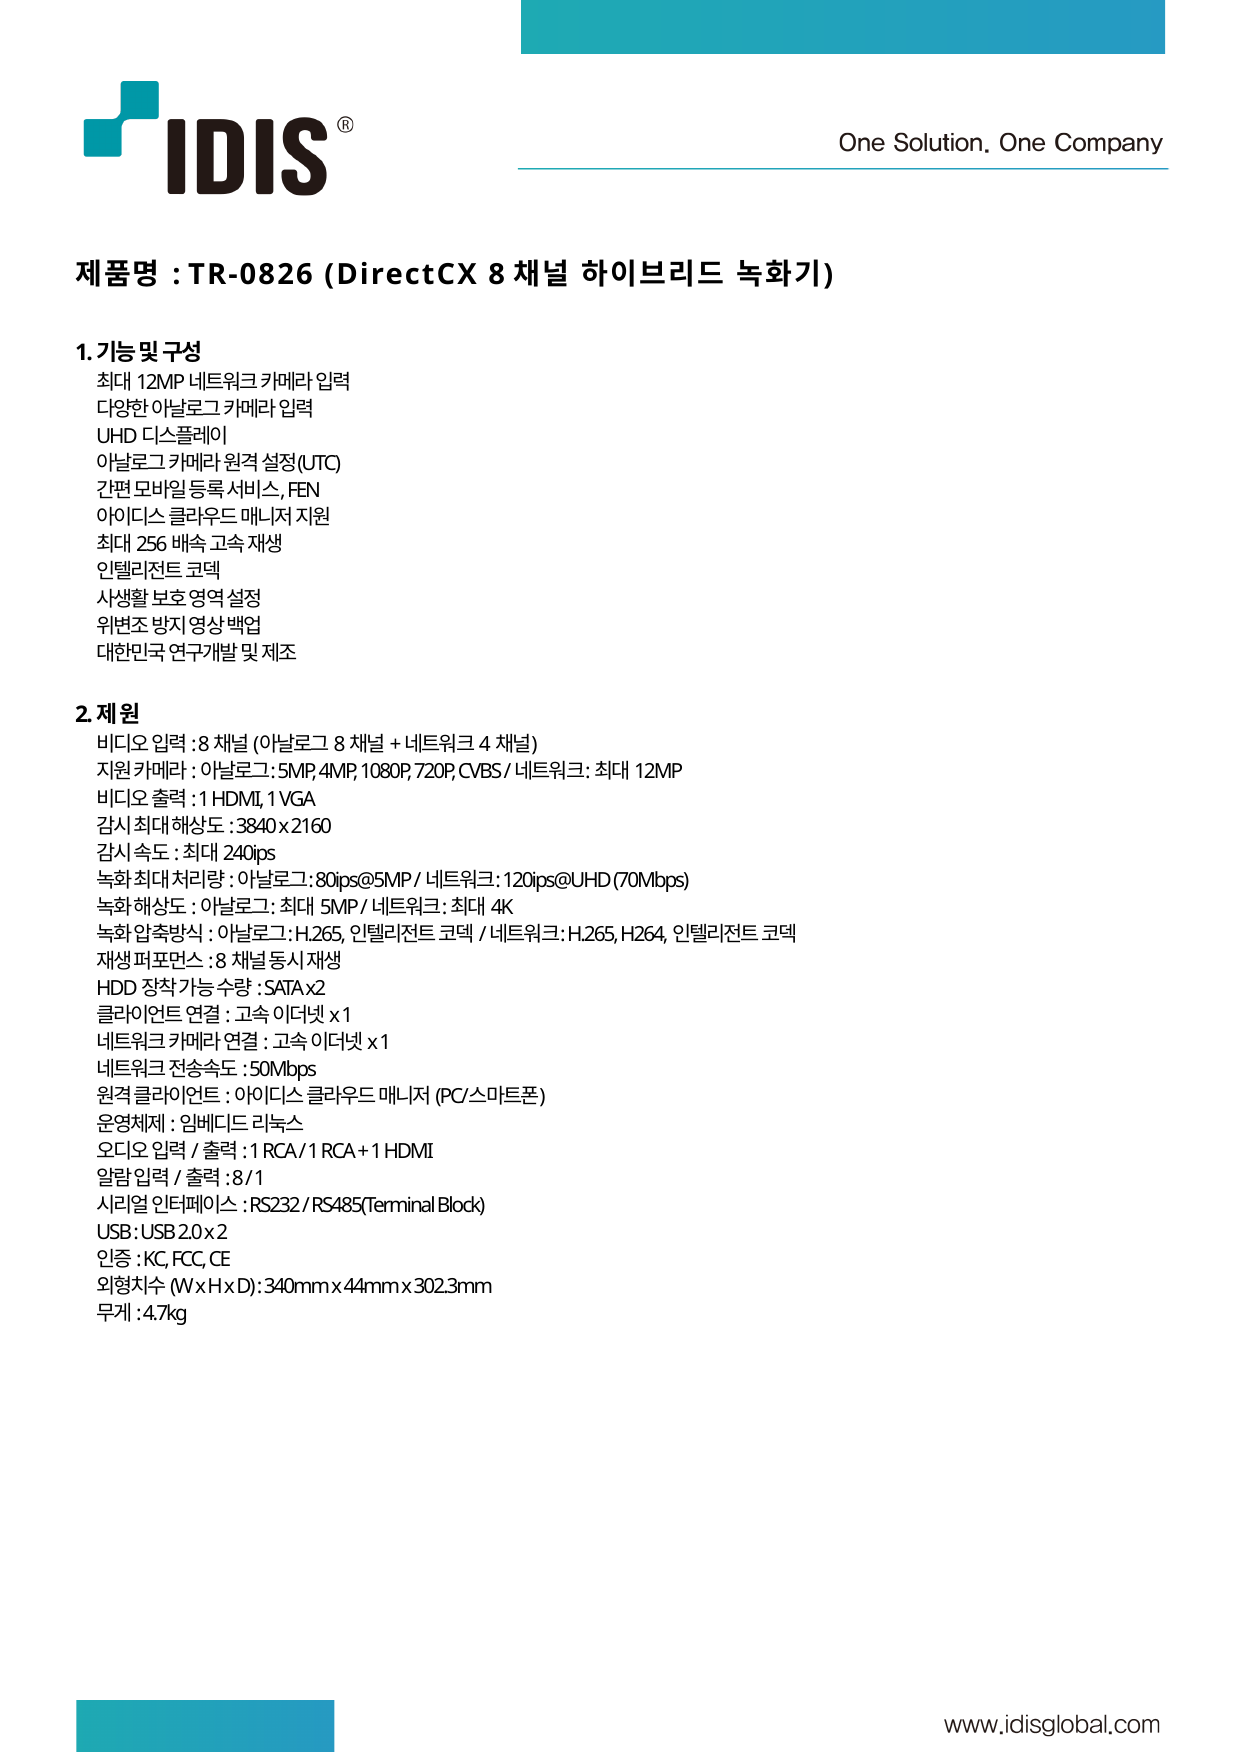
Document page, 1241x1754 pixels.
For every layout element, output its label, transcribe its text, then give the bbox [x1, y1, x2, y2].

text HDD 장착 가능 수량 : SATA x2 [96, 974, 1165, 1001]
text 1. 기능 및 구성 [75, 330, 1165, 368]
text 감시 최대 해상도 : 3840 x 2160 [96, 811, 1165, 838]
text 네트워크 전송속도 : 50Mbps [96, 1055, 1165, 1082]
text 아날로그 카메라 원격 설정(UTC) [96, 449, 1165, 476]
text 녹화 해상도 : 아날로그: 최대5MP / 네트워크: 최대 4K [96, 893, 1165, 920]
text 네트워크 카메라 연결 : 고속 이더넷 x 1 [96, 1028, 1165, 1055]
text 감시 속도 : 최대 240ips [96, 838, 1165, 866]
text 시리얼 인터페이스 : RS232 / RS485(Terminal Block) [96, 1191, 1165, 1218]
picture [833, 126, 1166, 155]
text 아이디스 클라우드 매니저 지원 [96, 503, 1165, 530]
text 무게 : 4.7kg [96, 1299, 1165, 1326]
text 알람 입력 / 출력 : 8 / 1 [96, 1163, 1165, 1191]
text 클라이언트 연결 : 고속 이더넷 x 1 [96, 1001, 1165, 1028]
picture [75, 74, 357, 197]
text 지원 카메라 : 아날로그: 5MP, 4MP, 1080P, 720P, CVBS / 네트워크: 최대 12MP [96, 757, 1165, 784]
picture [518, 0, 1165, 53]
text 외형치수 (W x H x D) : 340mm x 44mm x 302.3mm [96, 1272, 1165, 1299]
text 인증 : KC, FCC, CE [96, 1245, 1165, 1272]
text 다양한 아날로그 카메라 입력 [96, 395, 1165, 422]
text 원격 클라이언트 : 아이디스 클라우드 매니저 (PC/스마트폰) [96, 1082, 1165, 1109]
text 녹화 압축방식 : 아날로그: H.265, 인텔리전트 코덱 / 네트워크: H.265, H264, 인텔리전트 코덱 [96, 920, 1165, 947]
picture [937, 1707, 1162, 1739]
text 위변조 방지 영상 백업 [96, 611, 1165, 638]
text 사생활 보호 영역 설정 [96, 584, 1165, 611]
text 인텔리전트 코덱 [96, 557, 1165, 584]
text USB : USB 2.0 x 2 [96, 1218, 1165, 1245]
text 최대 256배속 고속 재생 [96, 530, 1165, 557]
text 재생 퍼포먼스 : 8채널 동시 재생 [96, 947, 1165, 974]
picture [517, 168, 1170, 172]
text 오디오 입력 / 출력 : 1 RCA / 1 RCA + 1 HDMI [96, 1136, 1165, 1163]
text 최대 12MP 네트워크 카메라 입력 [96, 368, 1165, 395]
text 운영체제 : 임베디드 리눅스 [96, 1109, 1165, 1136]
text 간편 모바일 등록 서비스, FEN [96, 476, 1165, 503]
text 대한민국 연구개발 및 제조 [96, 638, 1165, 666]
text UHD 디스플레이 [96, 422, 1165, 449]
text 비디오 입력 : 8 채널 (아날로그 8채널 + 네트워크 4채널) [96, 730, 1165, 757]
text 2. 제 원 [75, 693, 1165, 730]
picture [75, 1700, 334, 1751]
text 제품명 : TR-0826 (DirectCX 8채널 하이브리드 녹화기) [75, 250, 1165, 293]
text 녹화 최대 처리량 : 아날로그: 80ips@5MP / 네트워크: 120ips@UHD (70Mbps) [96, 866, 1165, 893]
text 비디오 출력 : 1 HDMI, 1 VGA [96, 784, 1165, 811]
